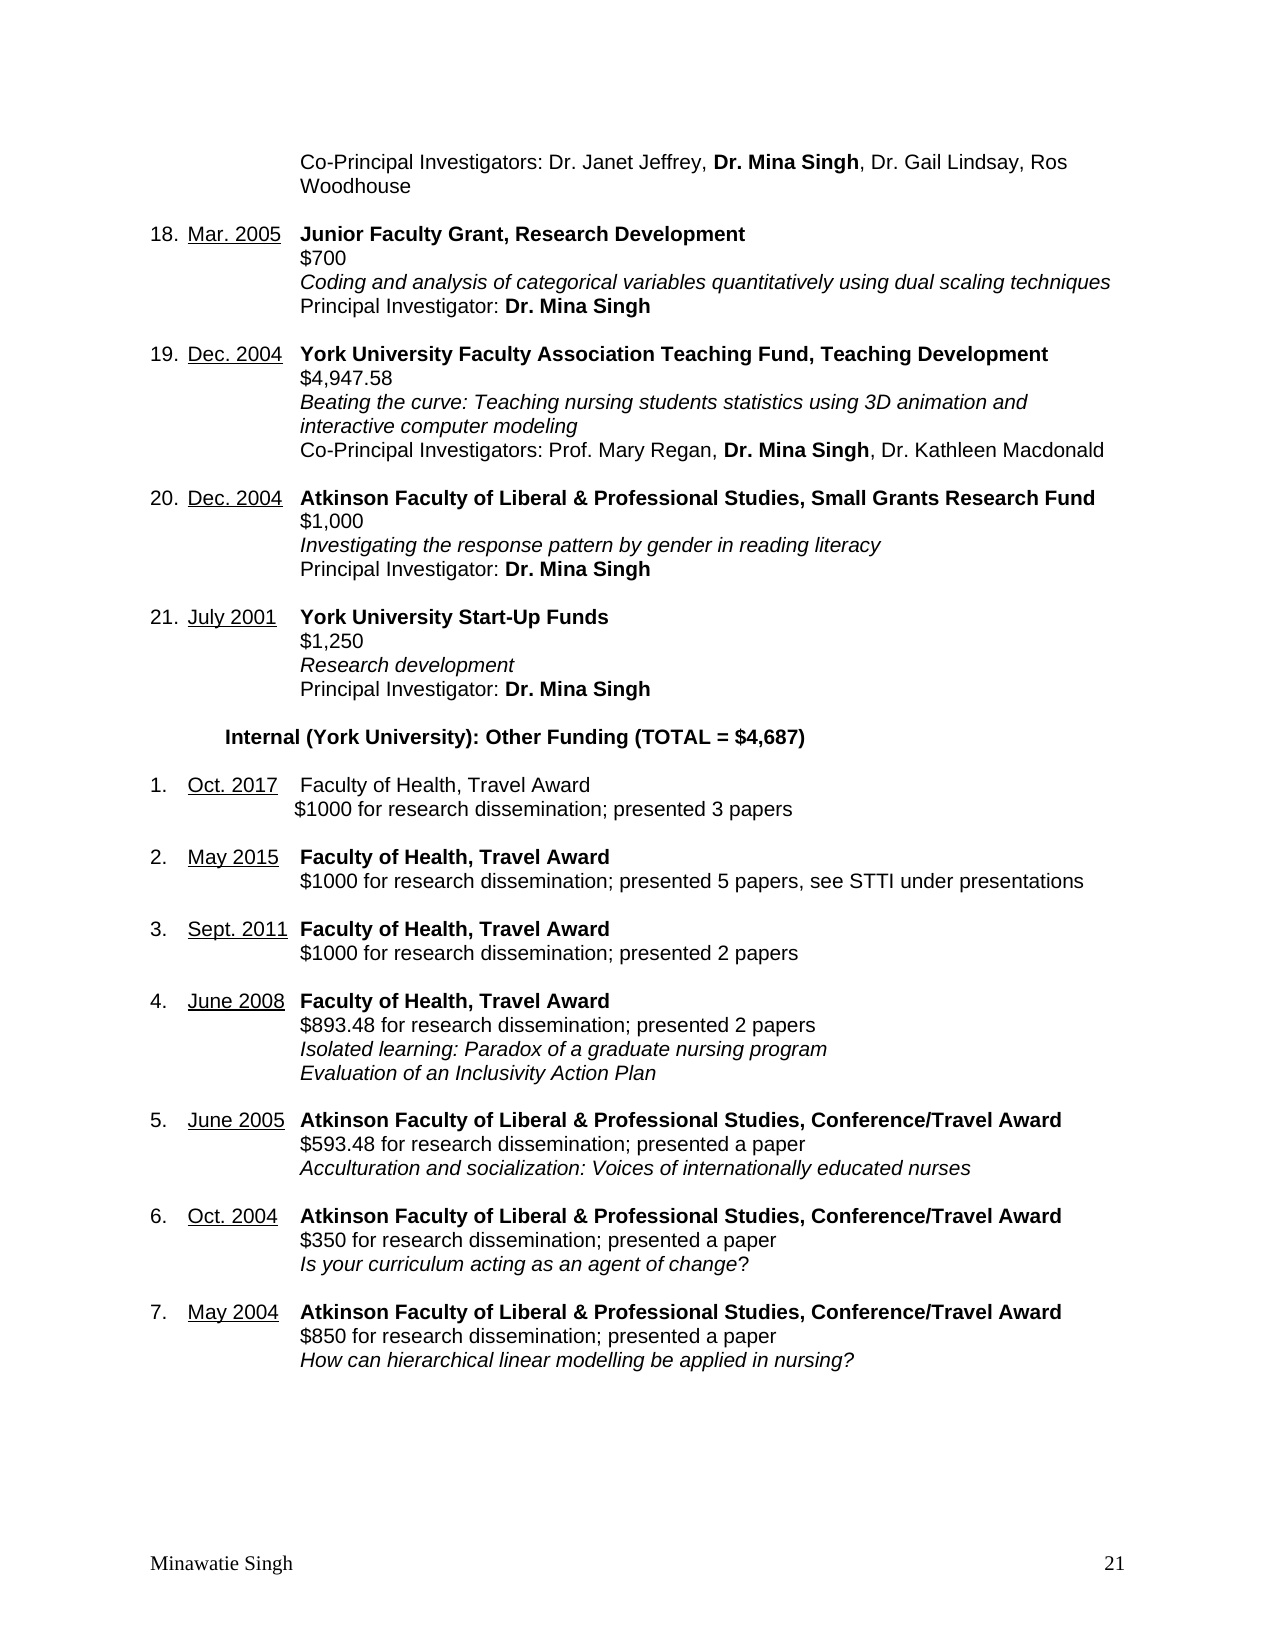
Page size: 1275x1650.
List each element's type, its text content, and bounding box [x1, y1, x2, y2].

text Investigating the response pattern by gender in reading literacy [150, 533, 1125, 557]
list $1000 for research dissemination; presented 3 papers [187, 797, 1125, 821]
list Sept. 2011 Faculty of Health, Travel Award [150, 917, 1125, 941]
list Mar. 2005 Junior Faculty Grant, Research Development [150, 222, 1125, 246]
list Dec. 2004 York University Faculty Association Teaching Fund, Teaching Development [150, 342, 1125, 366]
text $1,250 [150, 629, 1125, 653]
text Co-Principal Investigators: Prof. Mary Regan, Dr. Mina Singh, Dr. Kathleen Macdonald [150, 437, 1125, 461]
list June 2005 Atkinson Faculty of Liberal & Professional Studies, Conference/Travel Award [150, 1108, 1125, 1132]
text $700 [150, 246, 1125, 270]
text $1000 for research dissemination; presented 5 papers, see STTI under presentations [150, 869, 1125, 893]
text Acculturation and socialization: Voices of internationally educated nurses [150, 1156, 1125, 1180]
list May 2004 Atkinson Faculty of Liberal & Professional Studies, Conference/Travel Award [150, 1300, 1125, 1324]
text Research development [150, 653, 1125, 677]
text Coding and analysis of categorical variables quantitatively using dual scaling techniques [150, 270, 1125, 294]
list Oct. 2017 Faculty of Health, Travel Award [150, 773, 1125, 797]
text Principal Investigator: Dr. Mina Singh [150, 557, 1125, 581]
text How can hierarchical linear modelling be applied in nursing? [150, 1348, 1125, 1372]
text Is your curriculum acting as an agent of change? [150, 1252, 1125, 1276]
text Evaluation of an Inclusivity Action Plan [225, 1060, 1125, 1084]
text $350 for research dissemination; presented a paper [150, 1228, 1125, 1252]
text $593.48 for research dissemination; presented a paper [150, 1132, 1125, 1156]
list May 2015 Faculty of Health, Travel Award [150, 845, 1125, 869]
text $1000 for research dissemination; presented 2 papers [150, 941, 1125, 964]
text Co-Principal Investigators: Dr. Janet Jeffrey, Dr. Mina Singh, Dr. Gail Lindsay, Ros Woodhouse [300, 150, 1125, 198]
text $893.48 for research dissemination; presented 2 papers [150, 1012, 1125, 1036]
text Internal (York University): Other Funding (TOTAL = $4,687) [150, 725, 1125, 749]
list June 2008 Faculty of Health, Travel Award [150, 988, 1125, 1012]
text $850 for research dissemination; presented a paper [150, 1324, 1125, 1348]
list Dec. 2004 Atkinson Faculty of Liberal & Professional Studies, Small Grants Research Fund [150, 485, 1125, 509]
text Principal Investigator: Dr. Mina Singh [150, 677, 1125, 701]
text Principal Investigator: Dr. Mina Singh [150, 294, 1125, 318]
list July 2001 York University Start-Up Funds [150, 605, 1125, 629]
text $4,947.58 [150, 366, 1125, 389]
text Isolated learning: Paradox of a graduate nursing program [150, 1036, 1125, 1060]
text $1,000 [150, 509, 1125, 533]
list Oct. 2004 Atkinson Faculty of Liberal & Professional Studies, Conference/Travel Award [150, 1204, 1125, 1228]
text Beating the curve: Teaching nursing students statistics using 3D animation and interactive computer modeling [300, 389, 1125, 437]
